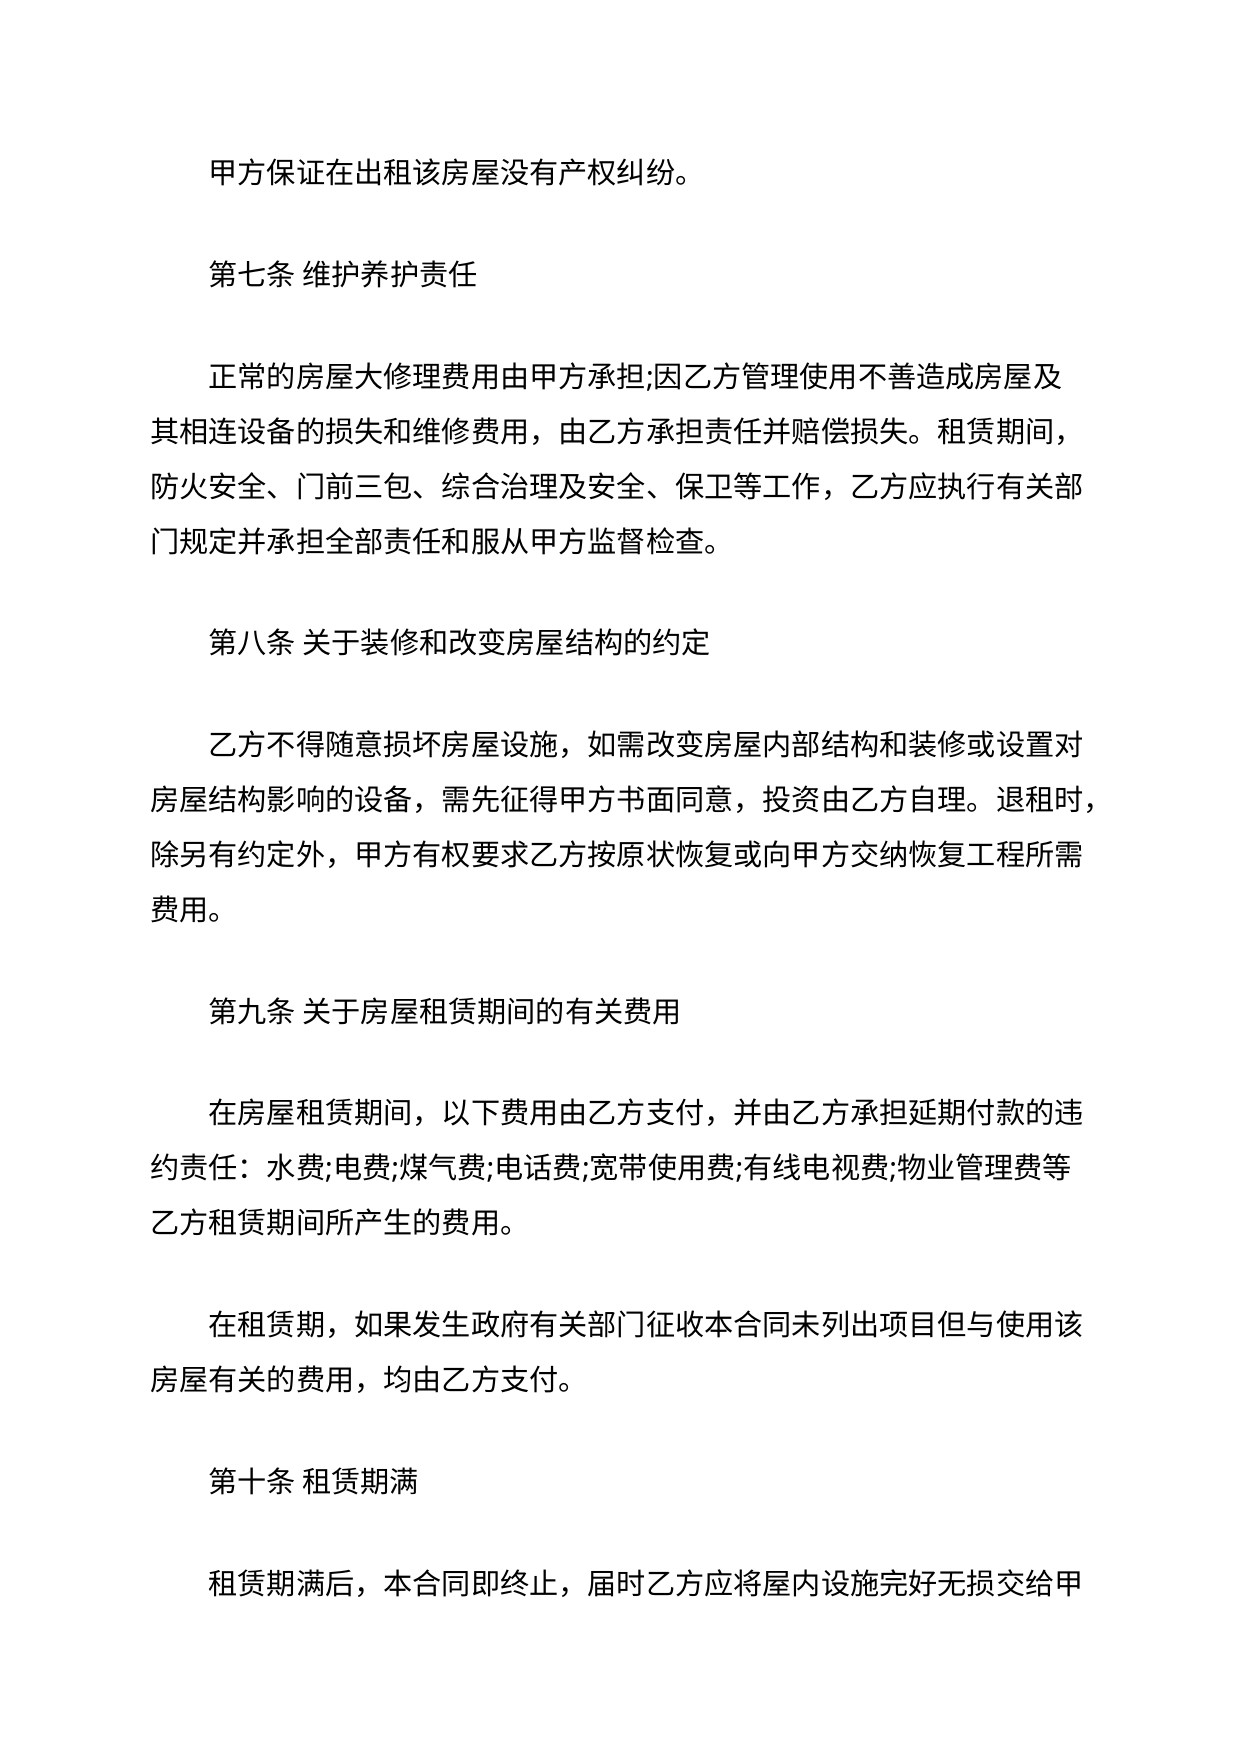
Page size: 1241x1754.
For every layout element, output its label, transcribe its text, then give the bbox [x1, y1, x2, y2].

text 第八条 关于装修和改变房屋结构的约定 [150, 620, 1090, 662]
text 正常的房屋大修理费用由甲方承担;因乙方管理使用不善造成房屋及其相连设备的损失和维修费用，由乙方承担责任并赔偿损失。租赁期间，防火安全、门前三包、综合治理及安全、保卫等工作，乙方应执行有关部门规定并承担全部责任和服从甲方监督检查。 [150, 353, 1090, 561]
text 在房屋租赁期间，以下费用由乙方支付，并由乙方承担延期付款的违约责任：水费;电费;煤气费;电话费;宽带使用费;有线电视费;物业管理费等乙方租赁期间所产生的费用。 [150, 1090, 1090, 1242]
text 第十条 租赁期满 [150, 1458, 1090, 1501]
text 第七条 维护养护责任 [150, 252, 1090, 294]
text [150, 1560, 1090, 1602]
text 第九条 关于房屋租赁期间的有关费用 [150, 988, 1090, 1031]
text 在租赁期，如果发生政府有关部门征收本合同未列出项目但与使用该房屋有关的费用，均由乙方支付。 [150, 1302, 1090, 1399]
text 乙方不得随意损坏房屋设施，如需改变房屋内部结构和装修或设置对房屋结构影响的设备，需先征得甲方书面同意，投资由乙方自理。退租时，除另有约定外，甲方有权要求乙方按原状恢复或向甲方交纳恢复工程所需费用。 [150, 722, 1090, 929]
text 甲方保证在出租该房屋没有产权纠纷。 [150, 150, 1090, 192]
